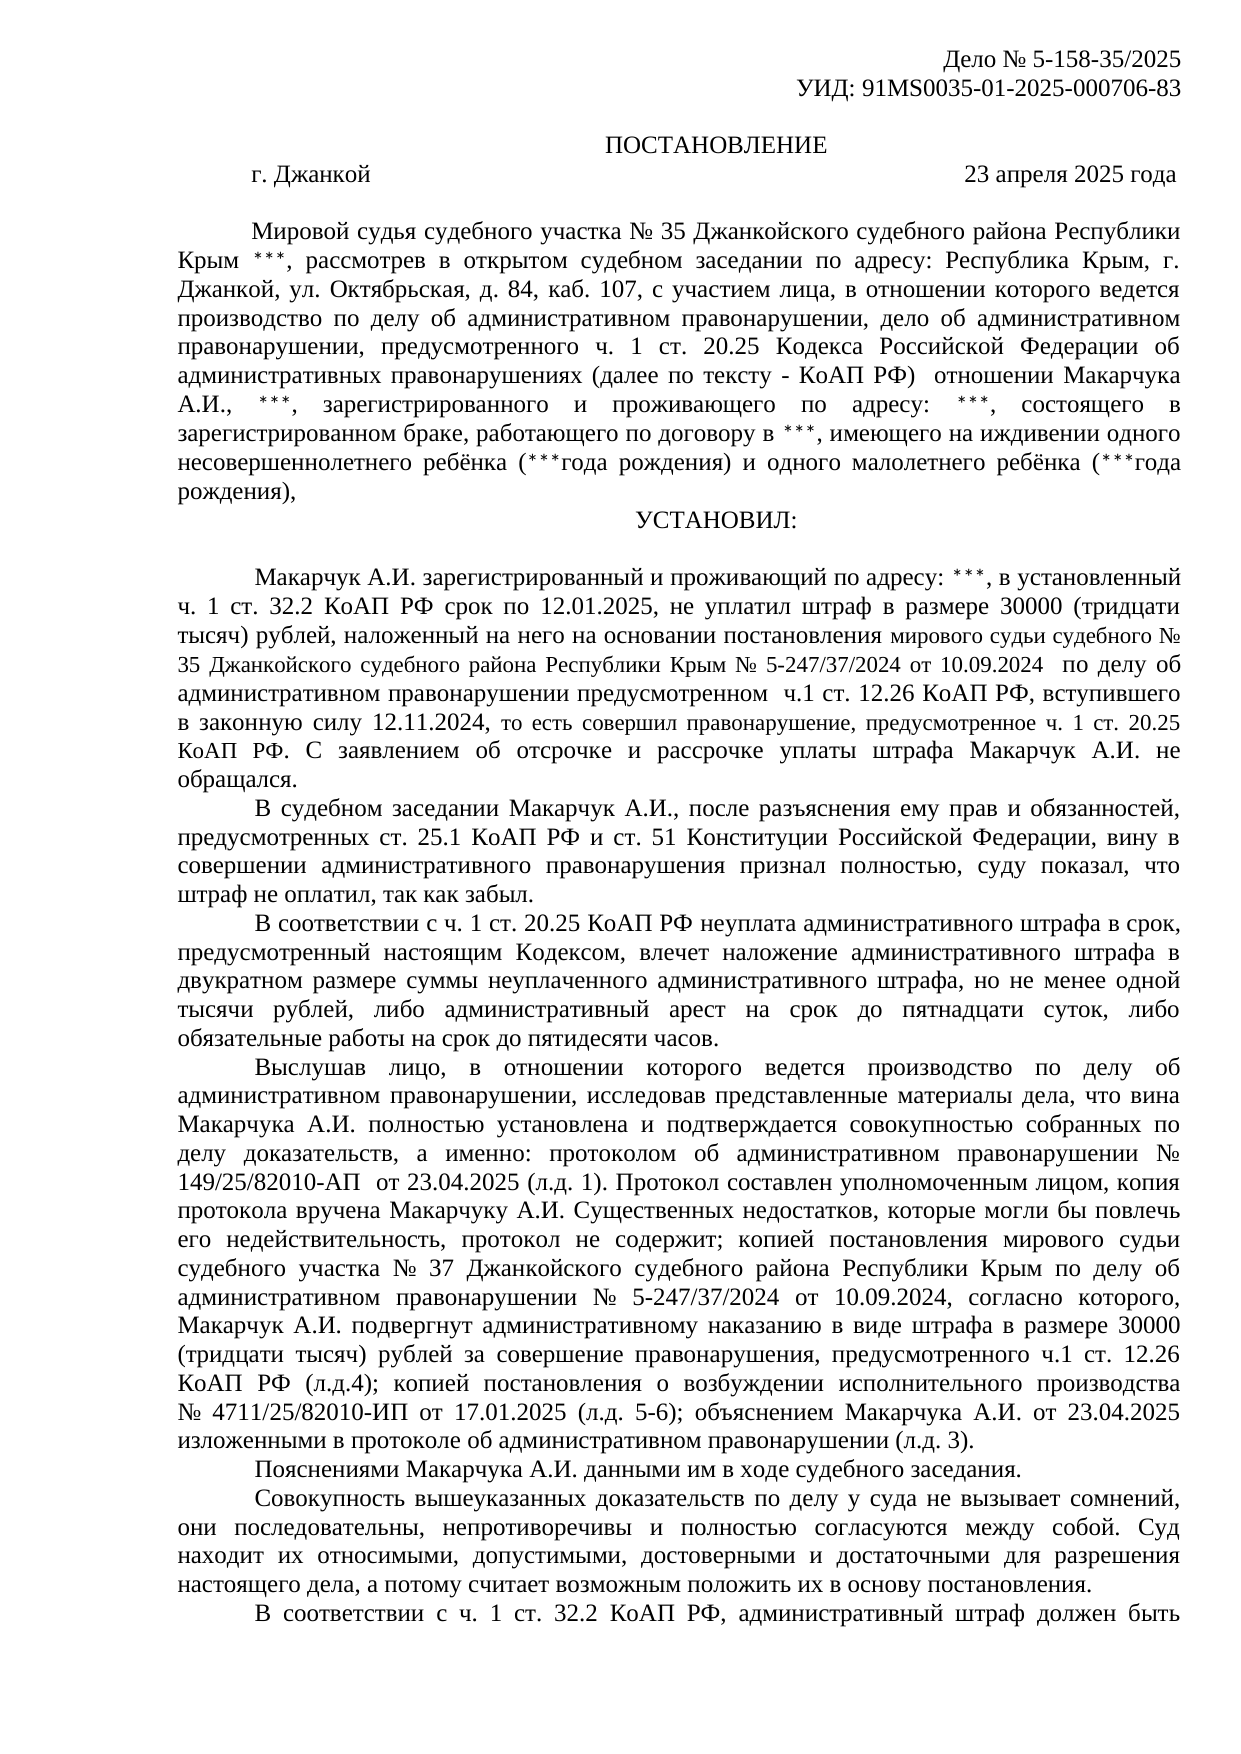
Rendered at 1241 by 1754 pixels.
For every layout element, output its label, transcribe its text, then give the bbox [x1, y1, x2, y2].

text Макарчук А.И. зарегистрированный и проживающий по адресу: ***, в установленный ч. 1 ст. 32.2 КоАП РФ срок по 12.01.2025, не уплатил штраф в размере 30000 (тридцати тысяч) рублей, наложенный на него на основании постановления мирового судьи судебного № 35 Джанкойского судебного района Республики Крым № 5-247/37/2024 от 10.09.2024 по делу об административном правонарушении предусмотренном ч.1 ст. 12.26 КоАП РФ, вступившего в законную силу 12.11.2024, то есть совершил правонарушение, предусмотренное ч. 1 ст. 20.25 КоАП РФ. С заявлением об отсрочке и рассрочке уплаты штрафа Макарчук А.И. не обращался. [177, 562, 1181, 793]
text Дело № 5-158-35/2025 [177, 44, 1181, 73]
text Совокупность вышеуказанных доказательств по делу у суда не вызывает сомнений, они последовательны, непротиворечивы и полностью согласуются между собой. Суд находит их относимыми, допустимыми, достоверными и достаточными для разрешения настоящего дела, а потому считает возможным положить их в основу постановления. [177, 1483, 1181, 1598]
text В соответствии с ч. 1 ст. 20.25 КоАП РФ неуплата административного штрафа в срок, предусмотренный настоящим Кодексом, влечет наложение административного штрафа в двукратном размере суммы неуплаченного административного штрафа, но не менее одной тысячи рублей, либо административный арест на срок до пятнадцати суток, либо обязательные работы на срок до пятидесяти часов. [177, 908, 1181, 1052]
text Пояснениями Макарчука А.И. данными им в ходе судебного заседания. [177, 1454, 1181, 1483]
text Мировой судья судебного участка № 35 Джанкойского судебного района Республики Крым ***, рассмотрев в открытом судебном заседании по адресу: Республика Крым, г. Джанкой, ул. Октябрьская, д. 84, каб. 107, с участием лица, в отношении которого ведется производство по делу об административном правонарушении, дело об административном правонарушении, предусмотренного ч. 1 ст. 20.25 Кодекса Российской Федерации об административных правонарушениях (далее по тексту - КоАП РФ) отношении Макарчука А.И., ***, зарегистрированного и проживающего по адресу: ***, состоящего в зарегистрированном браке, работающего по договору в ***, имеющего на иждивении одного несовершеннолетнего ребёнка (***года рождения) и одного малолетнего ребёнка (***года рождения), [177, 216, 1181, 505]
text УСТАНОВИЛ: [177, 505, 1181, 534]
text г. Джанкой 23 апреля 2025 года [177, 159, 1181, 188]
text ПОСТАНОВЛЕНИЕ [177, 131, 1181, 159]
text В судебном заседании Макарчук А.И., после разъяснения ему прав и обязанностей, предусмотренных ст. 25.1 КоАП РФ и ст. 51 Конституции Российской Федерации, вину в совершении административного правонарушения признал полностью, суду показал, что штраф не оплатил, так как забыл. [177, 793, 1181, 908]
text Выслушав лицо, в отношении которого ведется производство по делу об административном правонарушении, исследовав представленные материалы дела, что вина Макарчука А.И. полностью установлена и подтверждается совокупностью собранных по делу доказательств, а именно: протоколом об административном правонарушении № 149/25/82010-АП от 23.04.2025 (л.д. 1). Протокол составлен уполномоченным лицом, копия протокола вручена Макарчуку А.И. Существенных недостатков, которые могли бы повлечь его недействительность, протокол не содержит; копией постановления мирового судьи судебного участка № 37 Джанкойского судебного района Республики Крым по делу об административном правонарушении № 5-247/37/2024 от 10.09.2024, согласно которого, Макарчук А.И. подвергнут административному наказанию в виде штрафа в размере 30000 (тридцати тысяч) рублей за совершение правонарушения, предусмотренного ч.1 ст. 12.26 КоАП РФ (л.д.4); копией постановления о возбуждении исполнительного производства № 4711/25/82010-ИП от 17.01.2025 (л.д. 5-6); объяснением Макарчука А.И. от 23.04.2025 изложенными в протоколе об административном правонарушении (л.д. 3). [177, 1052, 1181, 1454]
text УИД: 91MS0035-01-2025-000706-83 [177, 73, 1181, 102]
